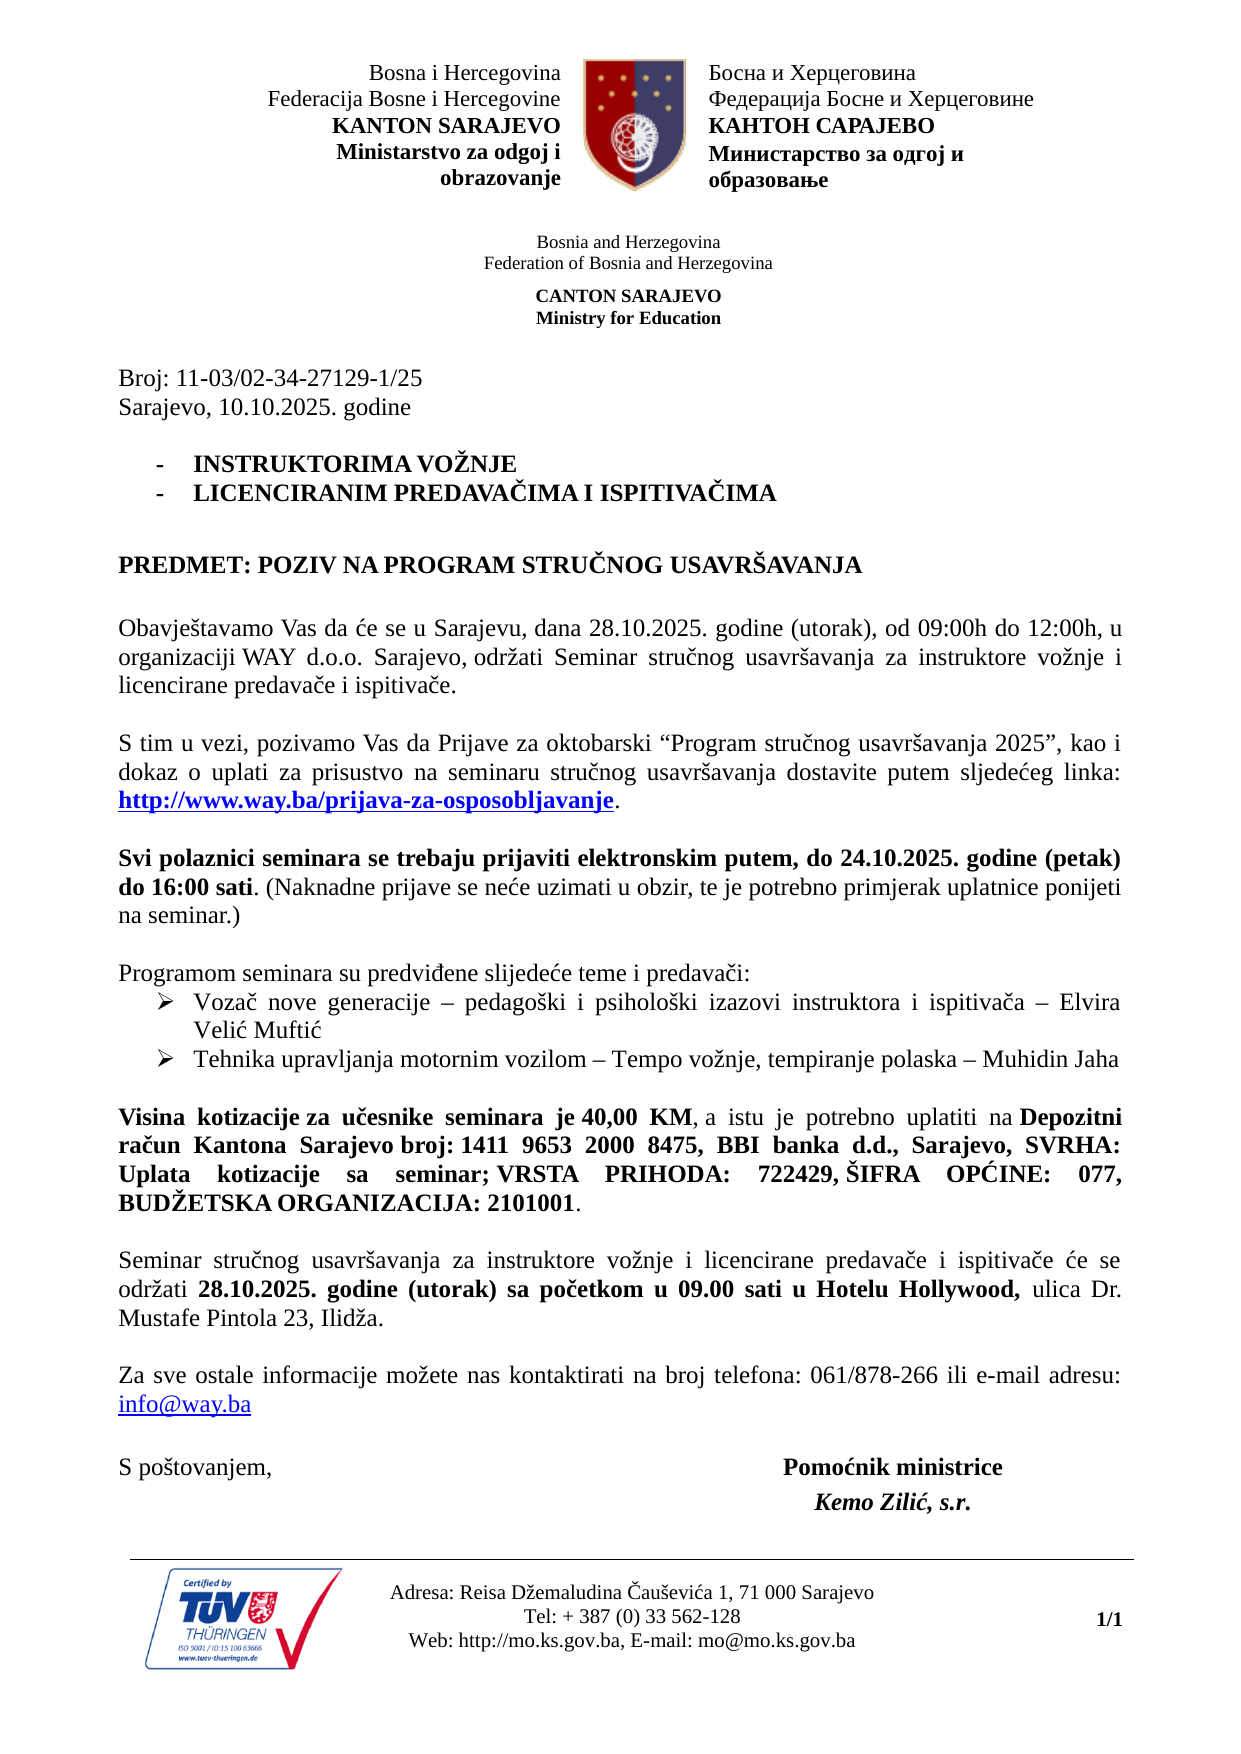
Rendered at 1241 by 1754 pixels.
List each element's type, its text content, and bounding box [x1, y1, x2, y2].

text Kemo Zilić, s.r. [783, 1487, 1122, 1516]
list LICENCIRANIM PREDAVAČIMA I ISPITIVAČIMA [156, 478, 1122, 507]
text S poštovanjem, Pomoćnik ministrice [118, 1452, 1122, 1481]
text Sarajevo, 10.10.2025. godine [118, 392, 1122, 420]
text Obavještavamo Vas da će se u Sarajevu, dana 28.10.2025. godine (utorak), od 09:00h do 12:00h, u organizaciji WAY d.o.o. Sarajevo, održati Seminar stručnog usavršavanja za instruktore vožnje i licencirane predavače i ispitivače. [118, 613, 1122, 699]
text Broj: 11-03/02-34-27129-1/25 [118, 363, 1122, 392]
text PREDMET: POZIV NA PROGRAM STRUČNOG USAVRŠAVANJA [118, 550, 1122, 578]
picture [583, 59, 687, 191]
text Za sve ostale informacije možete nas kontaktirati na broj telefona: 061/878-266 ili e-mail adresu: info@way.ba [118, 1361, 1122, 1418]
text Seminar stručnog usavršavanja za instruktore vožnje i licencirane predavače i ispitivače će se održati 28.10.2025. godine (utorak) sa početkom u 09.00 sati u Hotelu Hollywood, ulica Dr. Mustafe Pintola 23, Ilidža. [118, 1246, 1122, 1332]
picture [141, 1565, 345, 1672]
text Svi polaznici seminara se trebaju prijaviti elektronskim putem, do 24.10.2025. godine (petak) do 16:00 sati. (Naknadne prijave se neće uzimati u obzir, te je potrebno primjerak uplatnice ponijeti na seminar.) [118, 843, 1122, 929]
text S tim u vezi, pozivamo Vas da Prijave za oktobarski “Program stručnog usavršavanja 2025”, kao i dokaz o uplati za prisustvo na seminaru stručnog usavršavanja dostavite putem sljedećeg linka: http://www.way.ba/prijava-za-osposobljavanje. [118, 728, 1122, 814]
list Vozač nove generacije – pedagoški i psihološki izazovi instruktora i ispitivača – Elvira Velić Muftić [156, 987, 1122, 1044]
list Tehnika upravljanja motornim vozilom – Tempo vožnje, tempiranje polaska – Muhidin Jaha [156, 1044, 1122, 1073]
text Programom seminara su predviđene slijedeće teme i predavači: [118, 958, 1122, 987]
text Visina kotizacije za učesnike seminara je 40,00 KM, a istu je potrebno uplatiti na Depozitni račun Kantona Sarajevo broj: 1411 9653 2000 8475, BBI banka d.d., Sarajevo, SVRHA: Uplata kotizacije sa seminar; VRSTA PRIHODA: 722429, ŠIFRA OPĆINE: 077, BUDŽETSKA ORGANIZACIJA: 2101001. [118, 1102, 1122, 1217]
list INSTRUKTORIMA VOŽNJE [156, 449, 1122, 478]
